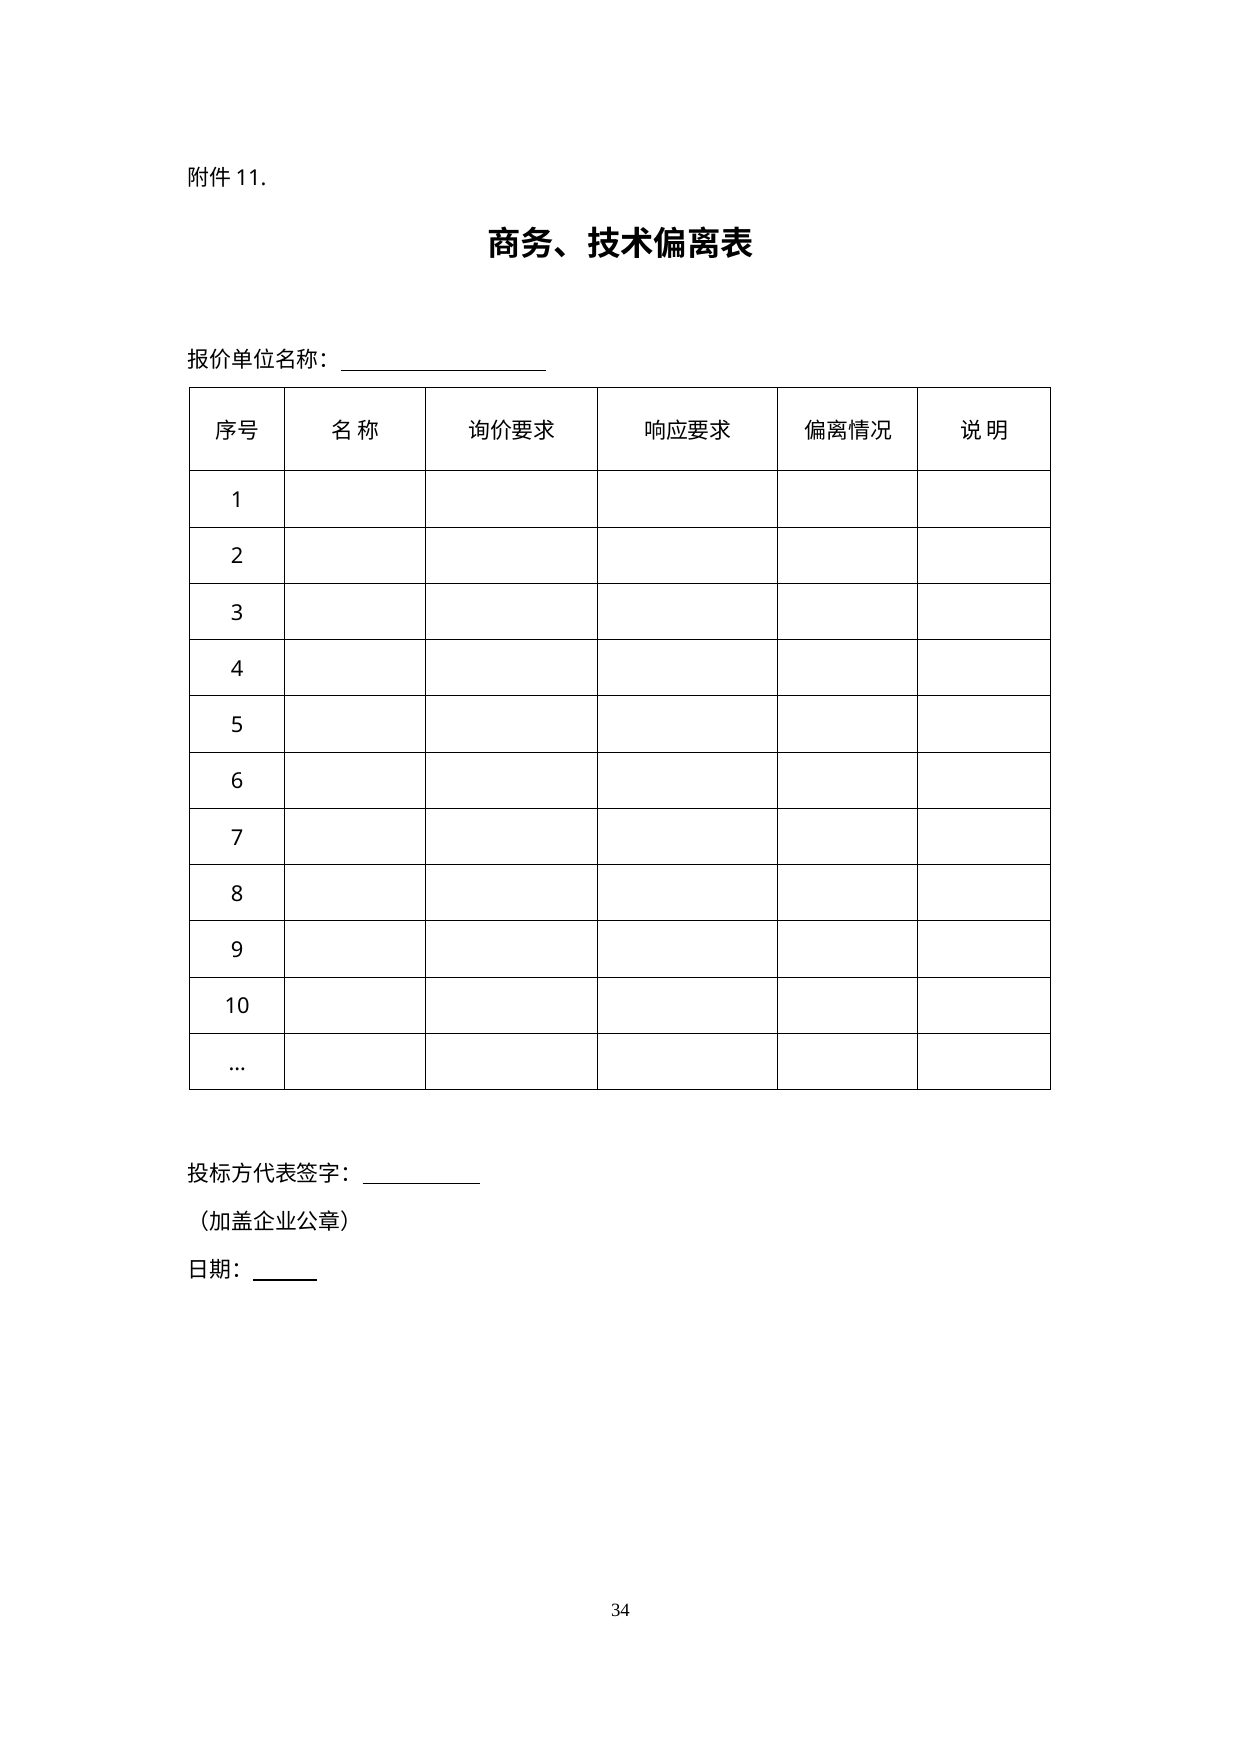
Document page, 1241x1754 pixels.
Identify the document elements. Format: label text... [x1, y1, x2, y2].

table_cell [918, 865, 1050, 920]
table_cell [285, 528, 425, 583]
table_cell [598, 471, 777, 527]
table_cell 5 [190, 696, 284, 752]
table_cell [598, 753, 777, 808]
table_cell [778, 978, 917, 1033]
text 商务、技术偏离表 [187, 208, 1053, 273]
table_cell [426, 865, 597, 920]
table_cell [918, 978, 1050, 1033]
table_cell 4 [190, 640, 284, 695]
table_cell [598, 809, 777, 864]
table_cell [426, 921, 597, 977]
table_cell [918, 584, 1050, 639]
table_cell [285, 640, 425, 695]
table_cell [285, 921, 425, 977]
table_cell [778, 753, 917, 808]
text 投标方代表签字： [187, 1155, 1053, 1188]
table_cell 9 [190, 921, 284, 977]
table_cell [285, 865, 425, 920]
table_cell [778, 696, 917, 752]
table_cell [285, 584, 425, 639]
table_cell [598, 584, 777, 639]
table_cell [285, 753, 425, 808]
table_cell [918, 921, 1050, 977]
table_cell [426, 696, 597, 752]
table_header 说 明 [918, 388, 1050, 470]
table_cell [598, 1034, 777, 1089]
table_cell [598, 696, 777, 752]
table_cell 7 [190, 809, 284, 864]
table_cell [426, 978, 597, 1033]
table_cell [778, 809, 917, 864]
text 报价单位名称： [187, 342, 1053, 374]
table_header 响应要求 [598, 388, 777, 470]
table_cell [778, 584, 917, 639]
table_cell [426, 471, 597, 527]
table_cell [778, 865, 917, 920]
table_header 名 称 [285, 388, 425, 470]
table_header 偏离情况 [778, 388, 917, 470]
table_cell [778, 921, 917, 977]
text 附件11. [187, 159, 1053, 192]
table_cell 1 [190, 471, 284, 527]
table_cell [918, 696, 1050, 752]
table_header 序号 [190, 388, 284, 470]
table_cell [598, 640, 777, 695]
table_cell [598, 978, 777, 1033]
table_cell [285, 978, 425, 1033]
table_cell [426, 584, 597, 639]
text （加盖企业公章） [187, 1203, 1053, 1236]
table_cell [598, 865, 777, 920]
table_cell [918, 471, 1050, 527]
table_cell [778, 471, 917, 527]
table_cell [918, 528, 1050, 583]
table_cell 10 [190, 978, 284, 1033]
table_cell [285, 809, 425, 864]
table_cell [426, 753, 597, 808]
table_cell [918, 809, 1050, 864]
table_cell [285, 471, 425, 527]
table_cell 6 [190, 753, 284, 808]
table_cell 2 [190, 528, 284, 583]
table_header 询价要求 [426, 388, 597, 470]
text 日期： [187, 1252, 1053, 1284]
table_cell … [190, 1034, 284, 1089]
table_cell [778, 640, 917, 695]
table_cell [598, 528, 777, 583]
table_cell [778, 1034, 917, 1089]
table_cell [426, 1034, 597, 1089]
table_cell [426, 809, 597, 864]
table_cell [918, 640, 1050, 695]
table_cell 8 [190, 865, 284, 920]
table_cell [426, 640, 597, 695]
table_cell [918, 1034, 1050, 1089]
table_cell [285, 696, 425, 752]
table_cell [285, 1034, 425, 1089]
table_cell [598, 921, 777, 977]
table_cell [426, 528, 597, 583]
table_cell [778, 528, 917, 583]
table_cell 3 [190, 584, 284, 639]
table_cell [918, 753, 1050, 808]
